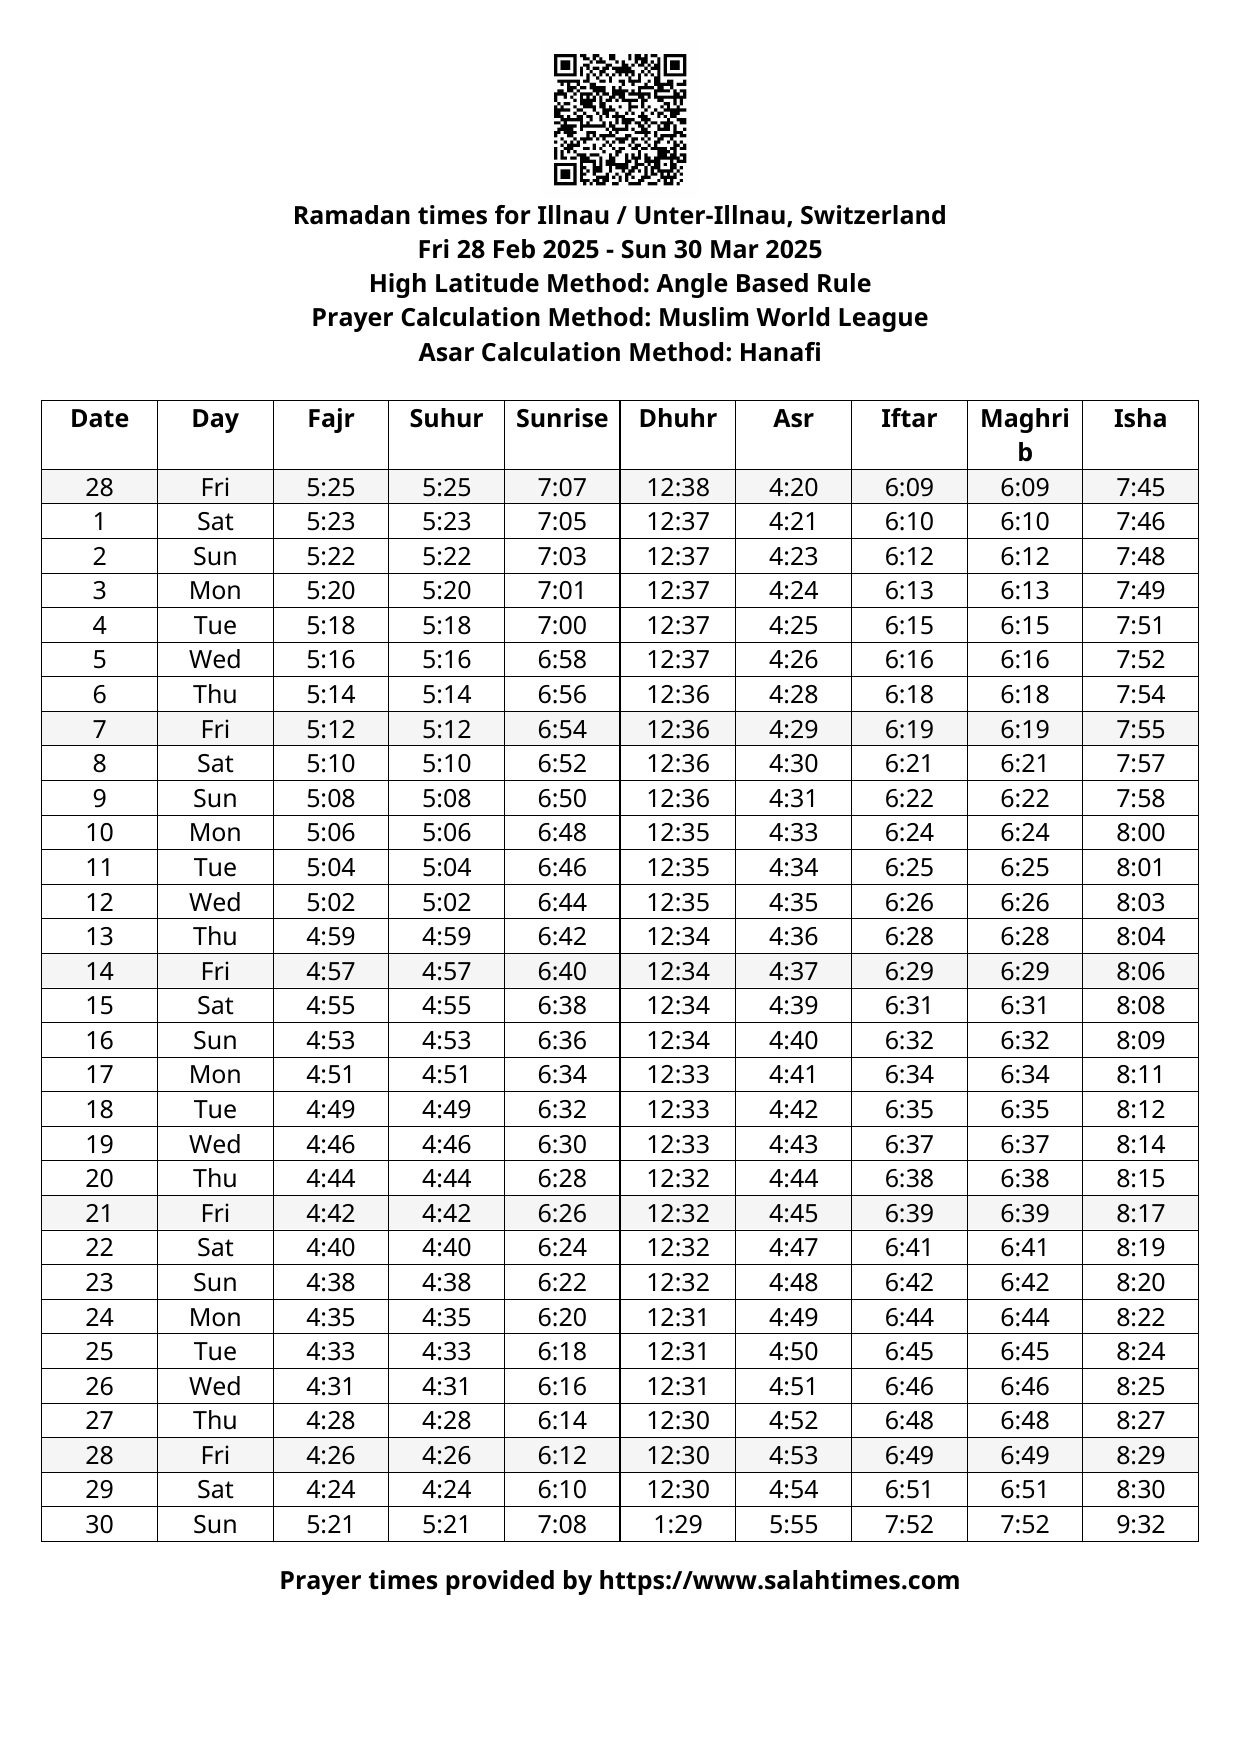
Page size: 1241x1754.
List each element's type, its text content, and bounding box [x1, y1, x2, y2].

table_cell 6:09 [968, 470, 1082, 503]
table_cell Tue [158, 850, 273, 884]
table_cell 8:19 [1083, 1231, 1198, 1264]
table_cell 4:28 [389, 1404, 504, 1437]
table_cell 4:30 [736, 746, 851, 780]
table_cell 12:35 [621, 850, 735, 884]
table_cell 4:53 [736, 1438, 851, 1472]
table_cell 6:51 [852, 1473, 967, 1506]
table_cell 4:40 [736, 1023, 851, 1057]
table_cell 5:18 [389, 608, 504, 642]
table_cell 4:23 [736, 539, 851, 572]
table_cell 8:20 [1083, 1265, 1198, 1299]
table_cell 28 [42, 1438, 157, 1472]
table_cell 5 [42, 643, 157, 676]
table_cell 4:31 [736, 781, 851, 814]
table_cell 4:26 [389, 1438, 504, 1472]
table_cell 6:46 [505, 850, 619, 884]
table_cell 8:17 [1083, 1196, 1198, 1229]
table_cell 6:25 [852, 850, 967, 884]
table_cell 10 [42, 816, 157, 849]
table_cell 6:13 [968, 574, 1082, 607]
table_cell 4:42 [274, 1196, 388, 1229]
table_cell 6:16 [968, 643, 1082, 676]
table_cell 5:14 [274, 677, 388, 711]
table_cell 8:12 [1083, 1092, 1198, 1126]
table_cell 6:41 [968, 1231, 1082, 1264]
table_cell Thu [158, 919, 273, 953]
table_cell 5:16 [389, 643, 504, 676]
table_cell 4:49 [736, 1300, 851, 1333]
table_cell 6:29 [968, 954, 1082, 987]
table_cell 4:34 [736, 850, 851, 884]
table_cell 6:54 [505, 712, 619, 745]
table_cell 28 [42, 470, 157, 503]
table_cell 7:01 [505, 574, 619, 607]
table_cell 4:38 [389, 1265, 504, 1299]
table_cell 4:28 [274, 1404, 388, 1437]
table_cell 6:28 [968, 919, 1082, 953]
table_cell 4:40 [389, 1231, 504, 1264]
table_cell 4:45 [736, 1196, 851, 1229]
table_cell 4:20 [736, 470, 851, 503]
table_cell 6:15 [852, 608, 967, 642]
table_cell 27 [42, 1404, 157, 1437]
table_cell 7:57 [1083, 746, 1198, 780]
table_cell 12:32 [621, 1231, 735, 1264]
table_cell 5:25 [389, 470, 504, 503]
table_cell 12:33 [621, 1092, 735, 1126]
table_cell 5:12 [389, 712, 504, 745]
table_cell 12:32 [621, 1161, 735, 1195]
table_cell 4:50 [736, 1334, 851, 1368]
table_cell 5:06 [389, 816, 504, 849]
table_cell Fri [158, 954, 273, 987]
table_header Date [42, 401, 157, 469]
table_cell 12:37 [621, 504, 735, 538]
table_cell 8:24 [1083, 1334, 1198, 1368]
table_cell 6:32 [968, 1023, 1082, 1057]
table_cell 6:14 [505, 1404, 619, 1437]
table_cell 6:39 [968, 1196, 1082, 1229]
table_header Asr [736, 401, 851, 469]
table_cell 18 [42, 1092, 157, 1126]
table_cell 4:39 [736, 989, 851, 1022]
table_cell 15 [42, 989, 157, 1022]
text Prayer Calculation Method: Muslim World League [42, 300, 1198, 334]
table_cell 6:24 [852, 816, 967, 849]
table_cell 6:46 [968, 1369, 1082, 1402]
table_cell 4:49 [389, 1092, 504, 1126]
table_cell 7:51 [1083, 608, 1198, 642]
table_cell Sat [158, 746, 273, 780]
table_cell Sat [158, 1231, 273, 1264]
table_cell 6:18 [852, 677, 967, 711]
table_cell 13 [42, 919, 157, 953]
table_cell 4:55 [389, 989, 504, 1022]
table_cell 6:45 [852, 1334, 967, 1368]
table_cell 16 [42, 1023, 157, 1057]
table_header Suhur [389, 401, 504, 469]
table_cell Wed [158, 643, 273, 676]
table_cell 4:33 [389, 1334, 504, 1368]
table_cell 5:12 [274, 712, 388, 745]
table_cell 12:37 [621, 574, 735, 607]
table_cell 6:38 [968, 1161, 1082, 1195]
table_cell 6:37 [852, 1127, 967, 1160]
table_cell 6:18 [968, 677, 1082, 711]
table_cell Mon [158, 1058, 273, 1091]
table_cell 12:35 [621, 885, 735, 918]
table_cell 5:55 [736, 1507, 851, 1541]
table_cell Fri [158, 1196, 273, 1229]
table_cell 7:00 [505, 608, 619, 642]
table_cell 14 [42, 954, 157, 987]
table_cell 4:53 [274, 1023, 388, 1057]
table_cell 6:36 [505, 1023, 619, 1057]
table_cell 12:33 [621, 1058, 735, 1091]
table_cell 12:37 [621, 643, 735, 676]
table_header Maghrib [968, 401, 1082, 469]
table_cell 5:10 [389, 746, 504, 780]
table_cell 8:15 [1083, 1161, 1198, 1195]
table_cell 20 [42, 1161, 157, 1195]
table_cell 5:04 [274, 850, 388, 884]
table_cell 5:10 [274, 746, 388, 780]
table_cell 4:37 [736, 954, 851, 987]
table_cell 6:10 [968, 504, 1082, 538]
table_cell 4:51 [274, 1058, 388, 1091]
table_cell 5:18 [274, 608, 388, 642]
table_cell 6:21 [968, 746, 1082, 780]
table_cell 12:30 [621, 1438, 735, 1472]
table_cell 4:46 [274, 1127, 388, 1160]
table_cell 25 [42, 1334, 157, 1368]
table_cell 6:42 [505, 919, 619, 953]
table_cell 7:52 [1083, 643, 1198, 676]
table_cell 6:13 [852, 574, 967, 607]
table_cell 6:31 [852, 989, 967, 1022]
table_cell 6:18 [505, 1334, 619, 1368]
table_cell 6:32 [852, 1023, 967, 1057]
table_cell 6:34 [505, 1058, 619, 1091]
table_cell 26 [42, 1369, 157, 1402]
table_cell Mon [158, 1300, 273, 1333]
table_cell 12:31 [621, 1369, 735, 1402]
table_cell 12:37 [621, 539, 735, 572]
table_cell Thu [158, 677, 273, 711]
table_cell 6 [42, 677, 157, 711]
table_cell 12:36 [621, 677, 735, 711]
table_cell 4:21 [736, 504, 851, 538]
table_cell 12:37 [621, 608, 735, 642]
table_cell 6:40 [505, 954, 619, 987]
table_cell 4:57 [389, 954, 504, 987]
table_cell Fri [158, 470, 273, 503]
table_cell 6:58 [505, 643, 619, 676]
table_cell Sun [158, 781, 273, 814]
text Ramadan times for Illnau / Unter-Illnau, Switzerland [42, 198, 1198, 232]
table_cell 5:22 [389, 539, 504, 572]
table_cell 4:26 [736, 643, 851, 676]
table_cell 6:12 [852, 539, 967, 572]
table_cell 5:20 [274, 574, 388, 607]
table_cell 6:28 [505, 1161, 619, 1195]
table_cell 4:24 [274, 1473, 388, 1506]
table_cell Wed [158, 885, 273, 918]
table_cell 4 [42, 608, 157, 642]
table_cell 8:06 [1083, 954, 1198, 987]
table_header Dhuhr [621, 401, 735, 469]
table_cell 7:55 [1083, 712, 1198, 745]
table_cell 6:34 [968, 1058, 1082, 1091]
table_cell 12 [42, 885, 157, 918]
table_cell 5:14 [389, 677, 504, 711]
table_cell 12:34 [621, 1023, 735, 1057]
table_cell 5:02 [389, 885, 504, 918]
table_cell 8:03 [1083, 885, 1198, 918]
table_cell 6:38 [852, 1161, 967, 1195]
table_cell 4:40 [274, 1231, 388, 1264]
table_cell 12:32 [621, 1265, 735, 1299]
table_header Isha [1083, 401, 1198, 469]
table_cell 6:50 [505, 781, 619, 814]
table_cell 4:33 [274, 1334, 388, 1368]
table_cell 1 [42, 504, 157, 538]
table_cell 12:31 [621, 1300, 735, 1333]
table_cell 4:43 [736, 1127, 851, 1160]
table_cell 4:48 [736, 1265, 851, 1299]
table_cell 4:55 [274, 989, 388, 1022]
table_cell Mon [158, 816, 273, 849]
table_cell 6:34 [852, 1058, 967, 1091]
table_cell 6:28 [852, 919, 967, 953]
table_cell 12:30 [621, 1404, 735, 1437]
table_cell 4:59 [274, 919, 388, 953]
table_cell 12:34 [621, 954, 735, 987]
table_cell 6:25 [968, 850, 1082, 884]
table_cell 4:59 [389, 919, 504, 953]
table_cell 6:19 [852, 712, 967, 745]
table_cell 8:08 [1083, 989, 1198, 1022]
text High Latitude Method: Angle Based Rule [42, 266, 1198, 300]
table_cell Sun [158, 1265, 273, 1299]
table_cell 8:25 [1083, 1369, 1198, 1402]
table_cell 4:46 [389, 1127, 504, 1160]
table_cell 6:26 [968, 885, 1082, 918]
table_cell 6:48 [852, 1404, 967, 1437]
table_cell 4:52 [736, 1404, 851, 1437]
table_cell 6:42 [968, 1265, 1082, 1299]
table_cell 6:26 [852, 885, 967, 918]
table_cell 6:10 [852, 504, 967, 538]
table_cell 22 [42, 1231, 157, 1264]
table_cell 8:00 [1083, 816, 1198, 849]
table_cell 7 [42, 712, 157, 745]
table_cell 1:29 [621, 1507, 735, 1541]
table_cell 12:33 [621, 1127, 735, 1160]
table_cell Sat [158, 989, 273, 1022]
table_cell Tue [158, 1334, 273, 1368]
table_cell 7:52 [852, 1507, 967, 1541]
table_cell 5:21 [389, 1507, 504, 1541]
table_cell Thu [158, 1404, 273, 1437]
table_cell 4:51 [736, 1369, 851, 1402]
table_cell 9 [42, 781, 157, 814]
table_cell 5:02 [274, 885, 388, 918]
table_cell Fri [158, 712, 273, 745]
table_cell 12:34 [621, 919, 735, 953]
table_cell 8 [42, 746, 157, 780]
table_cell 8:30 [1083, 1473, 1198, 1506]
table_cell 4:24 [736, 574, 851, 607]
table_cell 6:51 [968, 1473, 1082, 1506]
table_cell 6:24 [505, 1231, 619, 1264]
table_header Sunrise [505, 401, 619, 469]
table_cell 5:04 [389, 850, 504, 884]
table_cell 5:16 [274, 643, 388, 676]
table_cell 24 [42, 1300, 157, 1333]
table_cell 6:42 [852, 1265, 967, 1299]
table_cell 6:22 [968, 781, 1082, 814]
table_cell Sat [158, 504, 273, 538]
table_cell 8:09 [1083, 1023, 1198, 1057]
table_cell 8:01 [1083, 850, 1198, 884]
table_cell Thu [158, 1161, 273, 1195]
table_cell 5:08 [389, 781, 504, 814]
table_cell 6:35 [968, 1092, 1082, 1126]
table_cell 7:49 [1083, 574, 1198, 607]
table_cell 4:49 [274, 1092, 388, 1126]
table_cell Sun [158, 1023, 273, 1057]
table_cell 3 [42, 574, 157, 607]
table_cell 12:36 [621, 746, 735, 780]
table_cell 6:37 [968, 1127, 1082, 1160]
table_cell 4:51 [389, 1058, 504, 1091]
table_cell 4:26 [274, 1438, 388, 1472]
text Asar Calculation Method: Hanafi [42, 334, 1198, 368]
table_cell 5:25 [274, 470, 388, 503]
text Prayer times provided by https://www.salahtimes.com [42, 1563, 1198, 1597]
table_cell 6:16 [852, 643, 967, 676]
table_cell 4:44 [736, 1161, 851, 1195]
table_cell 12:35 [621, 816, 735, 849]
table_cell 4:35 [736, 885, 851, 918]
table_cell 21 [42, 1196, 157, 1229]
table_cell 6:31 [968, 989, 1082, 1022]
table_cell 6:21 [852, 746, 967, 780]
table_cell 7:48 [1083, 539, 1198, 572]
table_cell 7:54 [1083, 677, 1198, 711]
table_cell 6:44 [968, 1300, 1082, 1333]
table_cell 11 [42, 850, 157, 884]
table_cell Sun [158, 1507, 273, 1541]
table_cell Wed [158, 1369, 273, 1402]
table_cell 6:41 [852, 1231, 967, 1264]
table_cell 5:20 [389, 574, 504, 607]
table_cell 4:57 [274, 954, 388, 987]
table_cell 5:06 [274, 816, 388, 849]
table_cell 4:29 [736, 712, 851, 745]
table_cell 6:16 [505, 1369, 619, 1402]
table_cell 6:44 [505, 885, 619, 918]
table_cell 6:10 [505, 1473, 619, 1506]
table_cell 4:33 [736, 816, 851, 849]
table_cell 12:34 [621, 989, 735, 1022]
table_header Fajr [274, 401, 388, 469]
table_cell 6:22 [505, 1265, 619, 1299]
table_cell 6:20 [505, 1300, 619, 1333]
table_cell 6:38 [505, 989, 619, 1022]
table_cell 6:19 [968, 712, 1082, 745]
table_cell 4:42 [736, 1092, 851, 1126]
table_cell 30 [42, 1507, 157, 1541]
table_cell 12:32 [621, 1196, 735, 1229]
table_cell 4:31 [274, 1369, 388, 1402]
table_header Day [158, 401, 273, 469]
table_cell Wed [158, 1127, 273, 1160]
table_cell 12:31 [621, 1334, 735, 1368]
table_cell 6:12 [968, 539, 1082, 572]
table_cell 12:38 [621, 470, 735, 503]
table_cell 6:09 [852, 470, 967, 503]
table_cell 7:07 [505, 470, 619, 503]
table_cell Tue [158, 608, 273, 642]
table_cell 6:46 [852, 1369, 967, 1402]
table_cell 5:22 [274, 539, 388, 572]
table_cell 23 [42, 1265, 157, 1299]
picture [542, 41, 699, 198]
table_cell 7:52 [968, 1507, 1082, 1541]
table_cell 8:04 [1083, 919, 1198, 953]
table_cell 7:46 [1083, 504, 1198, 538]
table_cell 9:32 [1083, 1507, 1198, 1541]
table_cell 4:38 [274, 1265, 388, 1299]
text Fri 28 Feb 2025 - Sun 30 Mar 2025 [42, 232, 1198, 266]
table_cell 5:21 [274, 1507, 388, 1541]
table_cell 5:23 [274, 504, 388, 538]
table_cell 4:54 [736, 1473, 851, 1506]
table_cell 6:45 [968, 1334, 1082, 1368]
table_cell 6:32 [505, 1092, 619, 1126]
table_cell 17 [42, 1058, 157, 1091]
table_cell 4:44 [274, 1161, 388, 1195]
table_cell 6:12 [505, 1438, 619, 1472]
table_cell 6:49 [852, 1438, 967, 1472]
table_cell 8:22 [1083, 1300, 1198, 1333]
table_cell 6:48 [968, 1404, 1082, 1437]
table_cell 4:42 [389, 1196, 504, 1229]
table_cell 7:08 [505, 1507, 619, 1541]
table_cell 8:14 [1083, 1127, 1198, 1160]
table_cell 12:36 [621, 712, 735, 745]
table_cell 6:44 [852, 1300, 967, 1333]
table_cell Sun [158, 539, 273, 572]
table_cell 4:35 [274, 1300, 388, 1333]
table_cell 29 [42, 1473, 157, 1506]
table_cell 4:53 [389, 1023, 504, 1057]
table_cell 6:52 [505, 746, 619, 780]
table_cell 7:58 [1083, 781, 1198, 814]
table_cell 4:41 [736, 1058, 851, 1091]
table_cell 5:08 [274, 781, 388, 814]
table_cell Mon [158, 574, 273, 607]
table_cell Sat [158, 1473, 273, 1506]
table_cell 6:24 [968, 816, 1082, 849]
table_cell 6:22 [852, 781, 967, 814]
table_cell 4:31 [389, 1369, 504, 1402]
table_cell 8:27 [1083, 1404, 1198, 1437]
table_cell 4:25 [736, 608, 851, 642]
table_cell 6:56 [505, 677, 619, 711]
table_cell 6:49 [968, 1438, 1082, 1472]
table_cell 8:29 [1083, 1438, 1198, 1472]
table_header Iftar [852, 401, 967, 469]
table_cell 12:36 [621, 781, 735, 814]
table_cell 6:30 [505, 1127, 619, 1160]
table_cell 7:45 [1083, 470, 1198, 503]
table_cell 2 [42, 539, 157, 572]
table_cell Fri [158, 1438, 273, 1472]
table_cell 6:39 [852, 1196, 967, 1229]
table_cell 7:05 [505, 504, 619, 538]
table_cell 6:35 [852, 1092, 967, 1126]
table_cell 4:24 [389, 1473, 504, 1506]
table_cell 5:23 [389, 504, 504, 538]
table_cell 4:47 [736, 1231, 851, 1264]
table_cell 4:36 [736, 919, 851, 953]
table_cell 8:11 [1083, 1058, 1198, 1091]
table_cell 19 [42, 1127, 157, 1160]
table_cell 6:48 [505, 816, 619, 849]
table_cell 12:30 [621, 1473, 735, 1506]
table_cell 7:03 [505, 539, 619, 572]
table_cell Tue [158, 1092, 273, 1126]
table_cell 4:44 [389, 1161, 504, 1195]
table_cell 6:26 [505, 1196, 619, 1229]
table_cell 6:15 [968, 608, 1082, 642]
table_cell 4:28 [736, 677, 851, 711]
table_cell 4:35 [389, 1300, 504, 1333]
table_cell 6:29 [852, 954, 967, 987]
